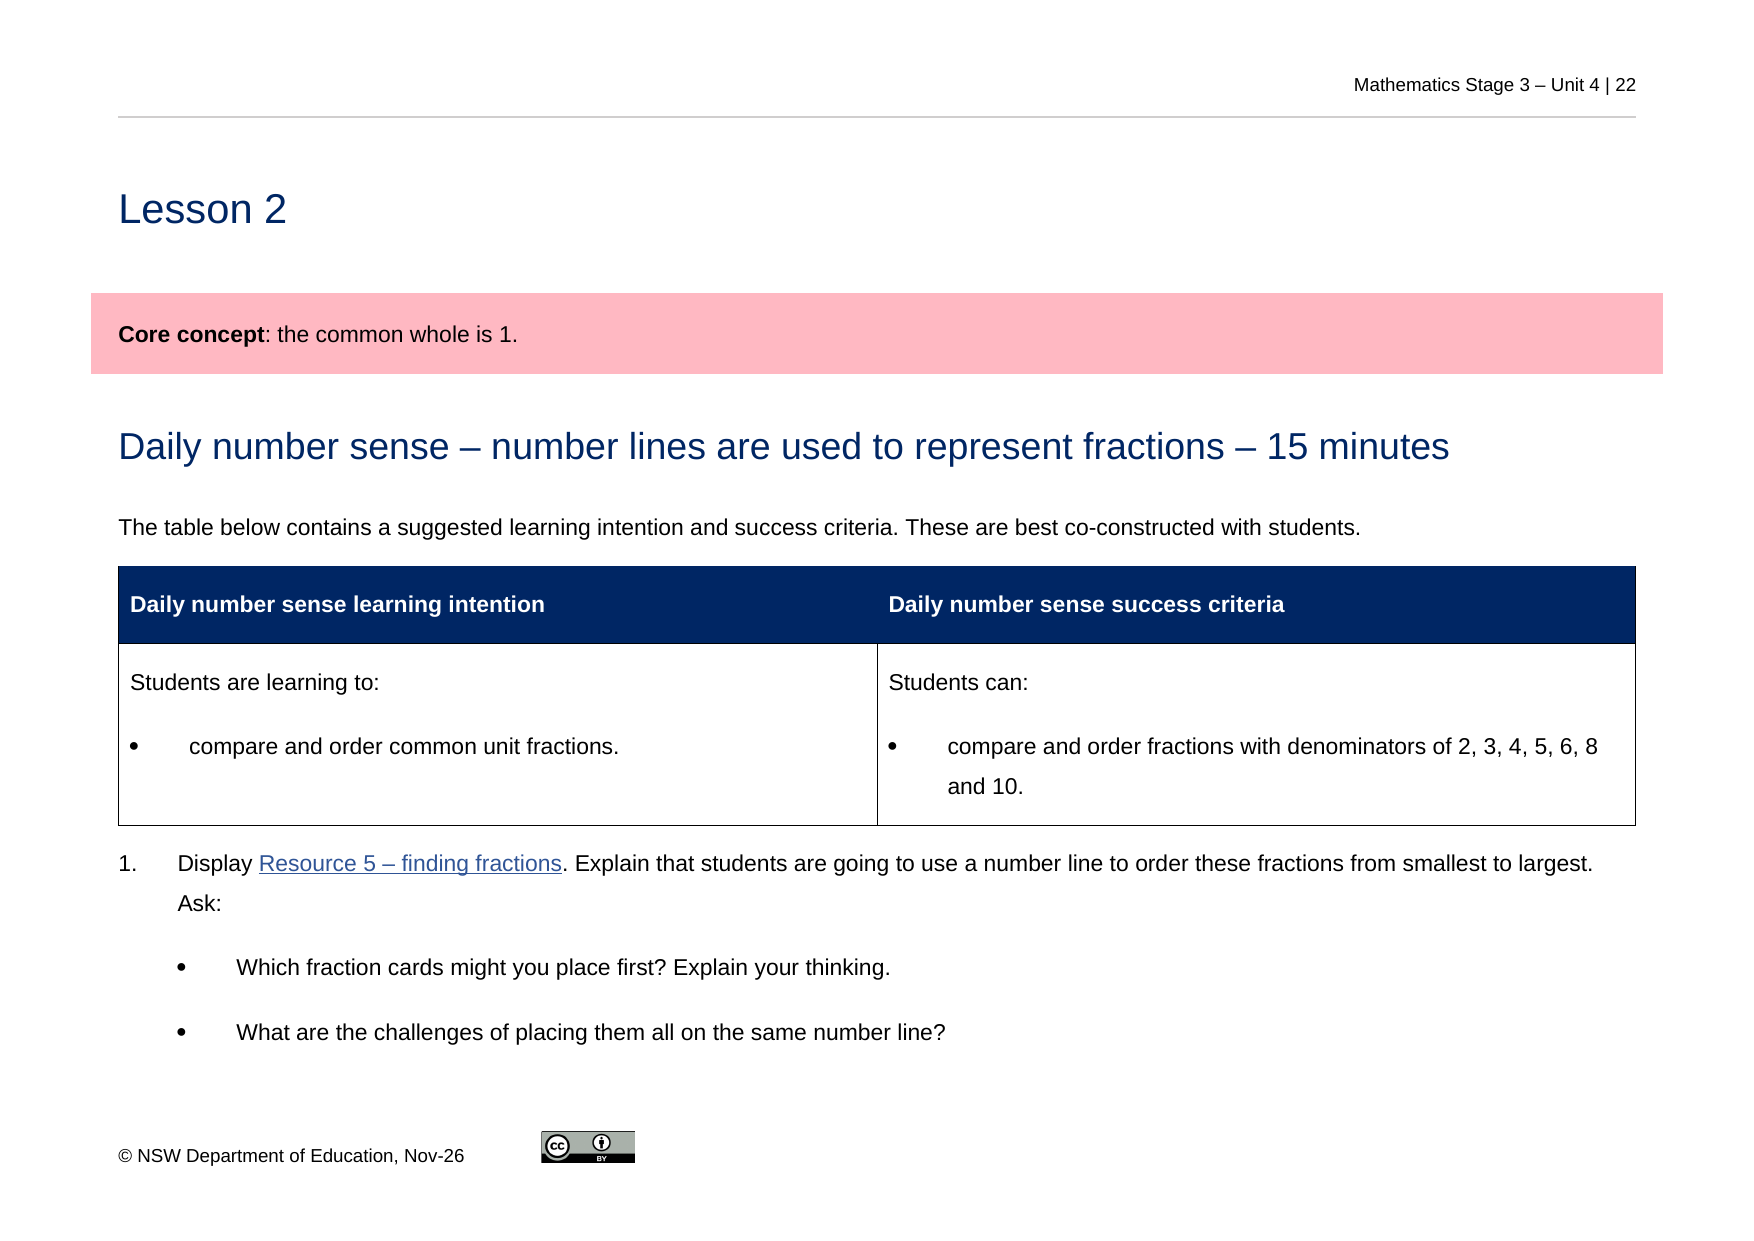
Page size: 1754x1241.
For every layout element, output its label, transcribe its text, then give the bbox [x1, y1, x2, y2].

list Which fraction cards might you place first? Explain your thinking. [177, 954, 1636, 981]
list Display Resource 5 – finding fractions. Explain that students are going to use a number line to order these fractions from smallest to largest. Ask: [118, 850, 1636, 916]
table_cell Students can: compare and order fractions with denominators of 2, 3, 4, 5, 6, 8 and 10. [878, 644, 1635, 825]
subtitle Lesson 2 [118, 184, 1636, 232]
table_header Daily number sense success criteria [877, 566, 1635, 643]
picture [541, 1131, 635, 1163]
text Core concept: the common whole is 1. [97, 300, 1657, 368]
table_cell Students are learning to: compare and order common unit fractions. [119, 644, 877, 825]
text The table below contains a suggested learning intention and success criteria. These are best co-constructed with students. [118, 514, 1636, 541]
list What are the challenges of placing them all on the same number line? [177, 1019, 1636, 1045]
table_header Daily number sense learning intention [119, 566, 877, 643]
subtitle Daily number sense – number lines are used to represent fractions – 15 minutes [118, 424, 1636, 468]
